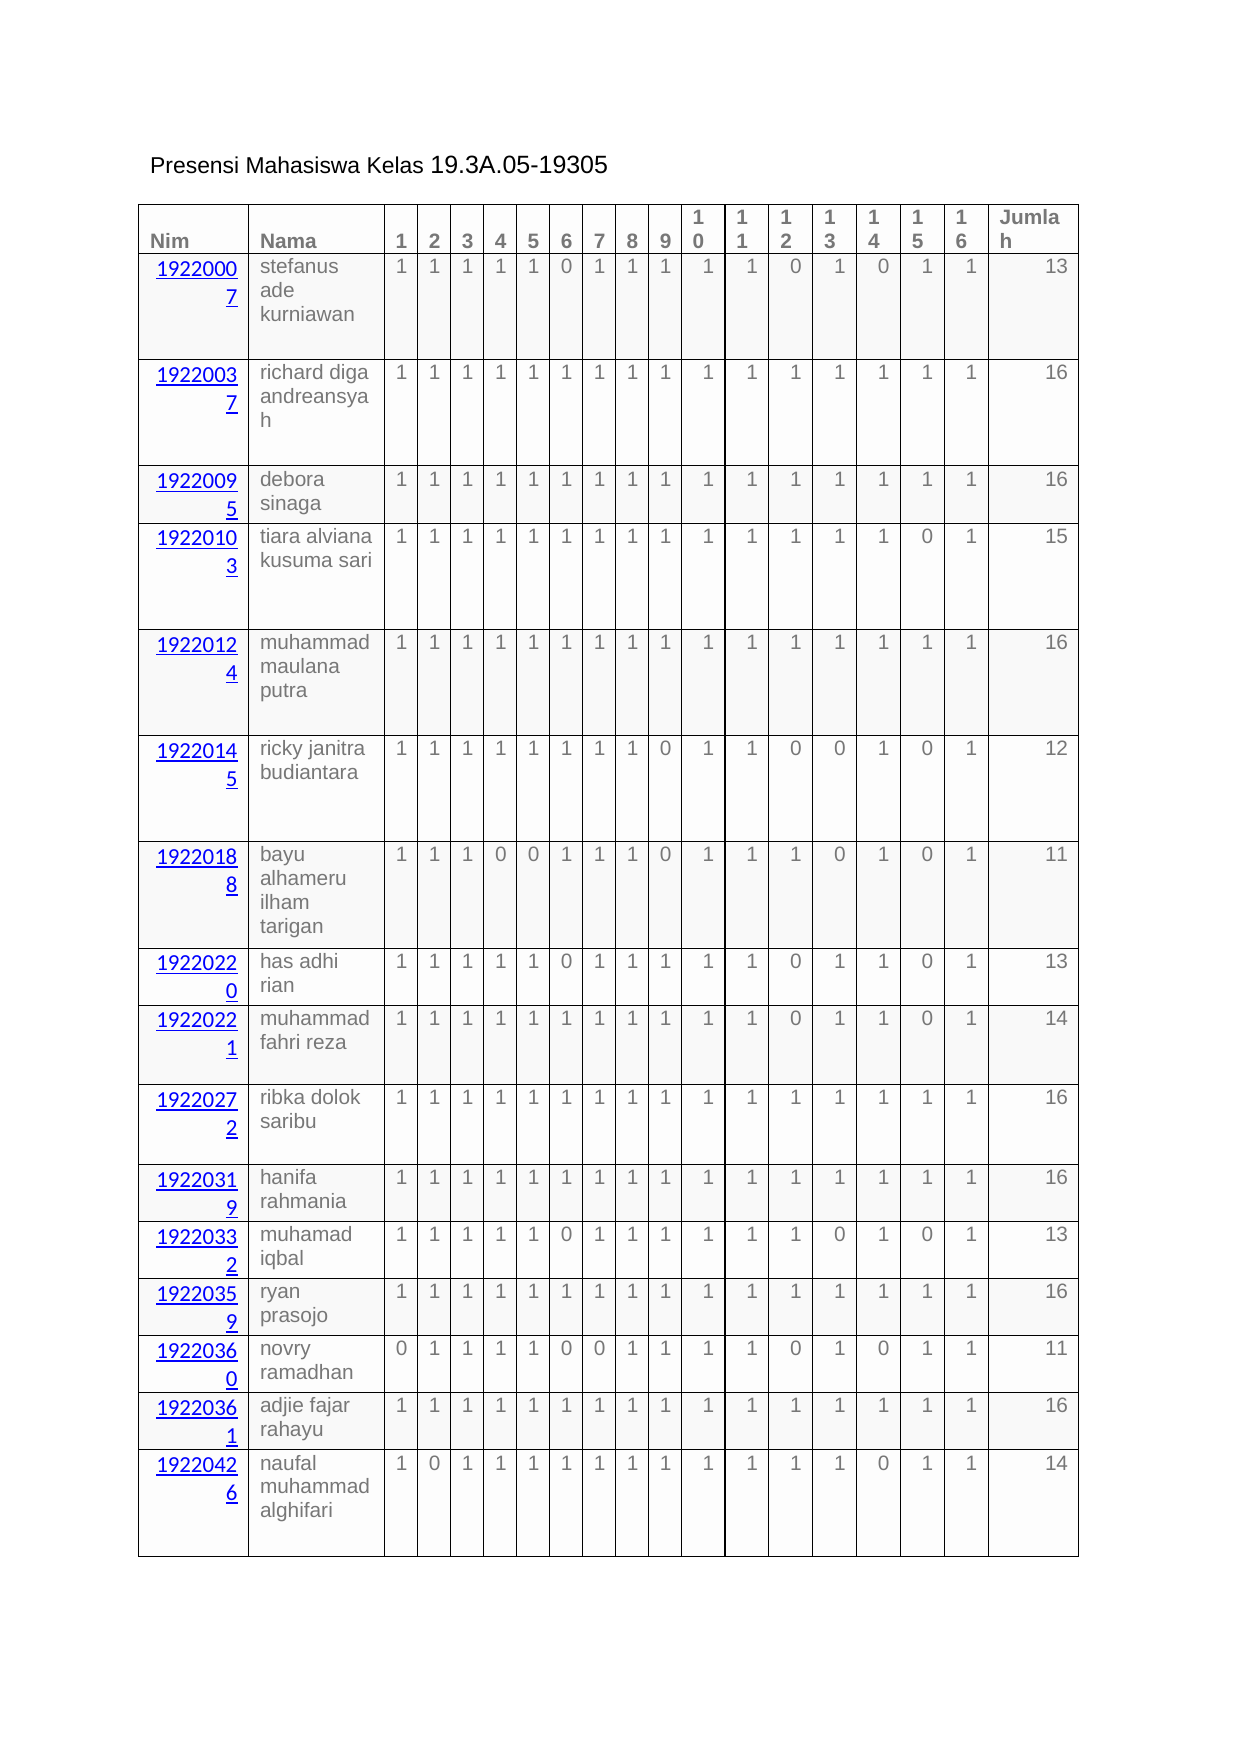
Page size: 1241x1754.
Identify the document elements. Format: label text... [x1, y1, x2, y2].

table_cell 0 [813, 736, 856, 841]
table_cell 1 [726, 736, 768, 841]
table_cell 1 [517, 1393, 549, 1449]
table_cell 1 [550, 524, 582, 629]
table_cell ribka dolok saribu [249, 1085, 384, 1164]
table_header 10 [682, 205, 724, 253]
table_cell 1 [517, 630, 549, 735]
table_cell 1 [418, 254, 450, 359]
table_cell 1 [451, 1279, 483, 1335]
table_cell 1 [857, 949, 900, 1004]
text Presensi Mahasiswa Kelas 19.3A.05-19305 [150, 150, 1090, 179]
table_cell 16 [989, 360, 1078, 465]
table_cell 1 [583, 254, 615, 359]
table_cell 0 [517, 842, 549, 947]
table_cell 1 [945, 1006, 988, 1084]
table_cell 1 [857, 1006, 900, 1084]
table_header Nama [249, 205, 384, 253]
table_cell 1 [484, 360, 516, 465]
table_cell 19220007 [139, 254, 248, 359]
table_cell 1 [616, 1165, 648, 1221]
table_cell 1 [385, 1006, 417, 1084]
table_header 13 [813, 205, 856, 253]
table_cell 1 [451, 1165, 483, 1221]
table_cell 1 [385, 1450, 417, 1556]
table_cell 1 [682, 1336, 724, 1392]
table_cell 1 [901, 360, 944, 465]
table_cell 1 [769, 524, 812, 629]
table_cell 1 [385, 736, 417, 841]
table_cell 0 [769, 254, 812, 359]
table_cell 1 [901, 254, 944, 359]
table_cell 19220095 [139, 466, 248, 522]
table_cell naufal muhammad alghifari [249, 1450, 384, 1556]
table_cell 1 [857, 360, 900, 465]
table_cell 1 [583, 1393, 615, 1449]
table_cell 1 [418, 1393, 450, 1449]
table_cell 1 [901, 1085, 944, 1164]
table_cell 0 [901, 1222, 944, 1278]
table_cell 1 [901, 1165, 944, 1221]
table_header 11 [726, 205, 768, 253]
table_cell 1 [418, 949, 450, 1004]
table_cell 1 [517, 466, 549, 522]
table_cell 1 [769, 1222, 812, 1278]
table_cell 13 [989, 949, 1078, 1004]
table_cell 0 [901, 842, 944, 947]
table_cell 0 [901, 736, 944, 841]
table_cell 13 [989, 254, 1078, 359]
table_cell 0 [769, 1336, 812, 1392]
table_header 2 [418, 205, 450, 253]
table_cell 0 [550, 254, 582, 359]
table_cell 0 [813, 1222, 856, 1278]
table_cell 1 [649, 1165, 681, 1221]
table_cell 1 [451, 1450, 483, 1556]
table_cell novry ramadhan [249, 1336, 384, 1392]
table_cell 1 [385, 949, 417, 1004]
table_header 9 [649, 205, 681, 253]
table_cell 1 [517, 1279, 549, 1335]
table_cell 1 [550, 630, 582, 735]
table_cell tiara alviana kusuma sari [249, 524, 384, 629]
table_cell 1 [726, 842, 768, 947]
table_cell 1 [583, 360, 615, 465]
table_header 7 [583, 205, 615, 253]
table_header Jumlah [989, 205, 1078, 253]
table_cell 11 [989, 1336, 1078, 1392]
table_cell 1 [945, 1450, 988, 1556]
table_cell 1 [616, 360, 648, 465]
table_cell 1 [517, 1450, 549, 1556]
table_cell 1 [857, 1165, 900, 1221]
table_cell 1 [550, 1006, 582, 1084]
table_cell 19220103 [139, 524, 248, 629]
table_cell 1 [550, 1085, 582, 1164]
table_cell 1 [649, 1393, 681, 1449]
table_cell 1 [385, 1165, 417, 1221]
table_cell 1 [682, 1279, 724, 1335]
table_cell 1 [769, 1393, 812, 1449]
table_cell 1 [451, 1006, 483, 1084]
table_cell 1 [385, 466, 417, 522]
table_cell 1 [418, 1006, 450, 1084]
table_cell 1 [583, 630, 615, 735]
table_cell 1 [616, 466, 648, 522]
table_cell 1 [769, 1165, 812, 1221]
table_cell 1 [517, 1222, 549, 1278]
table_cell 0 [649, 736, 681, 841]
table_header 14 [857, 205, 900, 253]
table_cell 1 [813, 1336, 856, 1392]
table_cell 1 [649, 1450, 681, 1556]
table_cell 1 [857, 524, 900, 629]
table_cell 1 [583, 1085, 615, 1164]
table_cell 1 [484, 1393, 516, 1449]
table_cell 1 [682, 1165, 724, 1221]
table_cell 1 [813, 630, 856, 735]
table_cell 1 [616, 524, 648, 629]
table_cell 1 [583, 1165, 615, 1221]
table_cell 1 [769, 842, 812, 947]
table_cell 1 [813, 1393, 856, 1449]
table_cell 1 [451, 1336, 483, 1392]
table_cell 1 [385, 842, 417, 947]
table_cell debora sinaga [249, 466, 384, 522]
table_cell 0 [769, 736, 812, 841]
table_cell 1 [813, 1006, 856, 1084]
table_cell 1 [945, 630, 988, 735]
table_cell 1 [682, 254, 724, 359]
table_cell 1 [901, 466, 944, 522]
table_cell richard diga andreansyah [249, 360, 384, 465]
table_cell 1 [769, 1450, 812, 1556]
table_cell 19220221 [139, 1006, 248, 1084]
table_cell 1 [517, 254, 549, 359]
table_cell 0 [550, 1222, 582, 1278]
table_cell 1 [616, 1279, 648, 1335]
table_cell 1 [484, 1279, 516, 1335]
table_cell 1 [451, 524, 483, 629]
table_cell 1 [813, 360, 856, 465]
table_cell 1 [857, 466, 900, 522]
table_header 12 [769, 205, 812, 253]
table_cell 1 [682, 524, 724, 629]
table_cell 1 [682, 1222, 724, 1278]
table_header Nim [139, 205, 248, 253]
table_cell ryan prasojo [249, 1279, 384, 1335]
table_cell 1 [418, 1085, 450, 1164]
table_cell 1 [484, 466, 516, 522]
table_cell 1 [726, 630, 768, 735]
table_cell 16 [989, 1279, 1078, 1335]
table_cell 0 [550, 949, 582, 1004]
table_cell 19220319 [139, 1165, 248, 1221]
table_cell 1 [583, 842, 615, 947]
table_cell 1 [726, 1279, 768, 1335]
table_cell 1 [682, 630, 724, 735]
table_cell 1 [385, 254, 417, 359]
table_cell 19220360 [139, 1336, 248, 1392]
table_cell 1 [682, 1085, 724, 1164]
table_cell 1 [726, 1165, 768, 1221]
table_cell 1 [385, 360, 417, 465]
table_cell 1 [813, 524, 856, 629]
table_cell muhammad fahri reza [249, 1006, 384, 1084]
table_cell 19220037 [139, 360, 248, 465]
table_cell 1 [649, 466, 681, 522]
table_cell 1 [451, 630, 483, 735]
table_cell 1 [813, 1450, 856, 1556]
table_cell 1 [945, 842, 988, 947]
table_cell 0 [901, 1006, 944, 1084]
table_cell 19220361 [139, 1393, 248, 1449]
table_cell 16 [989, 1165, 1078, 1221]
table_cell 1 [484, 1222, 516, 1278]
table_cell 1 [769, 630, 812, 735]
table_cell 1 [550, 842, 582, 947]
table_cell 16 [989, 466, 1078, 522]
table_cell 1 [769, 360, 812, 465]
table_cell 1 [857, 1085, 900, 1164]
table_cell 1 [385, 1222, 417, 1278]
table_cell 1 [451, 736, 483, 841]
table_cell 1 [726, 466, 768, 522]
table_cell 1 [945, 1222, 988, 1278]
table_cell 1 [517, 1085, 549, 1164]
table_cell 11 [989, 842, 1078, 947]
table_cell 1 [451, 1393, 483, 1449]
table_cell 1 [583, 1279, 615, 1335]
table_cell 1 [484, 630, 516, 735]
table_cell 19220332 [139, 1222, 248, 1278]
table_cell 1 [550, 466, 582, 522]
table_cell 15 [989, 524, 1078, 629]
table_cell 1 [550, 1279, 582, 1335]
table_cell 1 [484, 1006, 516, 1084]
table_cell 1 [649, 630, 681, 735]
table_cell 0 [857, 1450, 900, 1556]
table_cell 0 [901, 949, 944, 1004]
table_cell 1 [484, 1165, 516, 1221]
table_cell 1 [418, 1165, 450, 1221]
table_cell 1 [517, 1006, 549, 1084]
table_cell 0 [901, 524, 944, 629]
table_cell 1 [682, 466, 724, 522]
table_cell 1 [813, 1085, 856, 1164]
table_cell 1 [583, 949, 615, 1004]
table_header 1 [385, 205, 417, 253]
table_cell 1 [945, 360, 988, 465]
table_cell 1 [451, 1085, 483, 1164]
table_cell 1 [484, 736, 516, 841]
table_cell 1 [945, 1085, 988, 1164]
table_cell 1 [769, 1279, 812, 1335]
table_cell 1 [813, 949, 856, 1004]
table_cell 1 [901, 1279, 944, 1335]
table_cell 1 [583, 466, 615, 522]
table_cell 1 [385, 524, 417, 629]
table_cell 1 [517, 736, 549, 841]
table_cell 1 [726, 949, 768, 1004]
table_cell 1 [726, 1006, 768, 1084]
table_cell 1 [550, 736, 582, 841]
table_cell 16 [989, 1393, 1078, 1449]
table_cell 1 [901, 1393, 944, 1449]
table_cell 1 [649, 1006, 681, 1084]
table_header 8 [616, 205, 648, 253]
table_cell 1 [649, 1279, 681, 1335]
table_cell 1 [451, 1222, 483, 1278]
table_cell 1 [418, 736, 450, 841]
table_cell 16 [989, 630, 1078, 735]
table_cell 0 [769, 949, 812, 1004]
table_header 6 [550, 205, 582, 253]
table_cell 1 [517, 360, 549, 465]
table_cell 1 [616, 1393, 648, 1449]
table_cell 14 [989, 1006, 1078, 1084]
table_cell 13 [989, 1222, 1078, 1278]
table_cell 1 [813, 1165, 856, 1221]
table_cell 1 [901, 630, 944, 735]
table_cell 1 [418, 1279, 450, 1335]
table_cell 1 [616, 1222, 648, 1278]
table_cell bayu alhameru ilham tarigan [249, 842, 384, 947]
table_cell 1 [451, 842, 483, 947]
table_cell 1 [726, 1222, 768, 1278]
table_cell 1 [484, 1450, 516, 1556]
table_cell 1 [726, 1085, 768, 1164]
table_cell 1 [385, 1393, 417, 1449]
table_cell 1 [945, 1279, 988, 1335]
table_cell 1 [726, 1450, 768, 1556]
table_cell 1 [649, 360, 681, 465]
table_cell 1 [945, 1393, 988, 1449]
table_cell 1 [418, 1222, 450, 1278]
table_cell 1 [682, 1393, 724, 1449]
table_cell ricky janitra budiantara [249, 736, 384, 841]
table_cell 0 [649, 842, 681, 947]
table_cell 19220220 [139, 949, 248, 1004]
table_cell 1 [649, 254, 681, 359]
table_cell 16 [989, 1085, 1078, 1164]
table_cell 1 [682, 360, 724, 465]
table_cell 1 [616, 736, 648, 841]
table_cell 1 [517, 1336, 549, 1392]
table_cell 1 [945, 254, 988, 359]
table_cell 1 [945, 949, 988, 1004]
table_cell stefanus ade kurniawan [249, 254, 384, 359]
table_cell 1 [583, 1006, 615, 1084]
table_cell 1 [616, 1450, 648, 1556]
table_cell 1 [682, 1006, 724, 1084]
table_cell 1 [813, 254, 856, 359]
table_cell 19220359 [139, 1279, 248, 1335]
table_cell 19220188 [139, 842, 248, 947]
table_cell 1 [857, 842, 900, 947]
table_cell 1 [484, 1336, 516, 1392]
table_cell 1 [857, 1279, 900, 1335]
table_cell 1 [451, 949, 483, 1004]
table_cell 12 [989, 736, 1078, 841]
table_cell 0 [769, 1006, 812, 1084]
table_cell 0 [418, 1450, 450, 1556]
table_cell 1 [418, 842, 450, 947]
table_cell 1 [945, 1336, 988, 1392]
table_cell 1 [385, 1085, 417, 1164]
table_cell has adhi rian [249, 949, 384, 1004]
table_cell 1 [583, 736, 615, 841]
table_cell 1 [682, 949, 724, 1004]
table_cell 0 [385, 1336, 417, 1392]
table_cell 19220145 [139, 736, 248, 841]
table_cell 1 [945, 736, 988, 841]
table_cell 1 [517, 949, 549, 1004]
table_cell 1 [857, 1393, 900, 1449]
table_cell 1 [649, 1085, 681, 1164]
table_cell 1 [451, 466, 483, 522]
table_cell 1 [649, 949, 681, 1004]
table_cell 1 [726, 1336, 768, 1392]
table_cell muhammad maulana putra [249, 630, 384, 735]
table_cell 1 [517, 1165, 549, 1221]
table_cell 1 [451, 360, 483, 465]
table_cell 19220124 [139, 630, 248, 735]
table_cell 0 [484, 842, 516, 947]
table_cell 1 [769, 1085, 812, 1164]
table_cell 1 [682, 842, 724, 947]
table_cell 1 [385, 630, 417, 735]
table_cell 1 [550, 1393, 582, 1449]
table_cell adjie fajar rahayu [249, 1393, 384, 1449]
table_cell 1 [649, 1222, 681, 1278]
table_cell 1 [945, 1165, 988, 1221]
table_cell 1 [649, 524, 681, 629]
table_cell 0 [583, 1336, 615, 1392]
table_cell 1 [945, 466, 988, 522]
table_cell 19220426 [139, 1450, 248, 1556]
table_cell 1 [484, 254, 516, 359]
table_cell 1 [726, 1393, 768, 1449]
table_cell 1 [901, 1450, 944, 1556]
table_cell 1 [451, 254, 483, 359]
table_cell 1 [616, 842, 648, 947]
table_cell 1 [726, 360, 768, 465]
table_cell 1 [583, 1222, 615, 1278]
table_cell 1 [418, 360, 450, 465]
table_cell 1 [484, 524, 516, 629]
table_header 5 [517, 205, 549, 253]
table_cell 1 [418, 630, 450, 735]
table_cell 1 [857, 1222, 900, 1278]
table_cell 1 [550, 1450, 582, 1556]
table_cell 14 [989, 1450, 1078, 1556]
table_cell 1 [616, 254, 648, 359]
table_cell muhamad iqbal [249, 1222, 384, 1278]
table_cell 1 [616, 1085, 648, 1164]
table_cell 1 [682, 736, 724, 841]
table_cell 1 [616, 949, 648, 1004]
table_cell 1 [616, 1006, 648, 1084]
table_cell 1 [616, 630, 648, 735]
table_cell 1 [726, 524, 768, 629]
table_cell 0 [813, 842, 856, 947]
table_cell 1 [857, 736, 900, 841]
table_cell 1 [616, 1336, 648, 1392]
table_cell 1 [583, 1450, 615, 1556]
table_cell 1 [769, 466, 812, 522]
table_cell 1 [484, 1085, 516, 1164]
table_cell 1 [813, 1279, 856, 1335]
table_header 15 [901, 205, 944, 253]
table_cell 1 [945, 524, 988, 629]
table_cell 1 [418, 1336, 450, 1392]
table_cell 1 [517, 524, 549, 629]
table_cell 1 [682, 1450, 724, 1556]
table_header 16 [945, 205, 988, 253]
table_cell hanifa rahmania [249, 1165, 384, 1221]
table_cell 1 [550, 1165, 582, 1221]
table_cell 1 [484, 949, 516, 1004]
table_cell 0 [550, 1336, 582, 1392]
table_cell 1 [385, 1279, 417, 1335]
table_cell 1 [583, 524, 615, 629]
table_cell 1 [418, 524, 450, 629]
table_cell 1 [649, 1336, 681, 1392]
table_cell 1 [550, 360, 582, 465]
table_header 4 [484, 205, 516, 253]
table_cell 1 [418, 466, 450, 522]
table_cell 19220272 [139, 1085, 248, 1164]
table_cell 1 [813, 466, 856, 522]
table_cell 1 [901, 1336, 944, 1392]
table_cell 0 [857, 254, 900, 359]
table_cell 1 [857, 630, 900, 735]
table_cell 1 [726, 254, 768, 359]
table_cell 0 [857, 1336, 900, 1392]
table_header 3 [451, 205, 483, 253]
